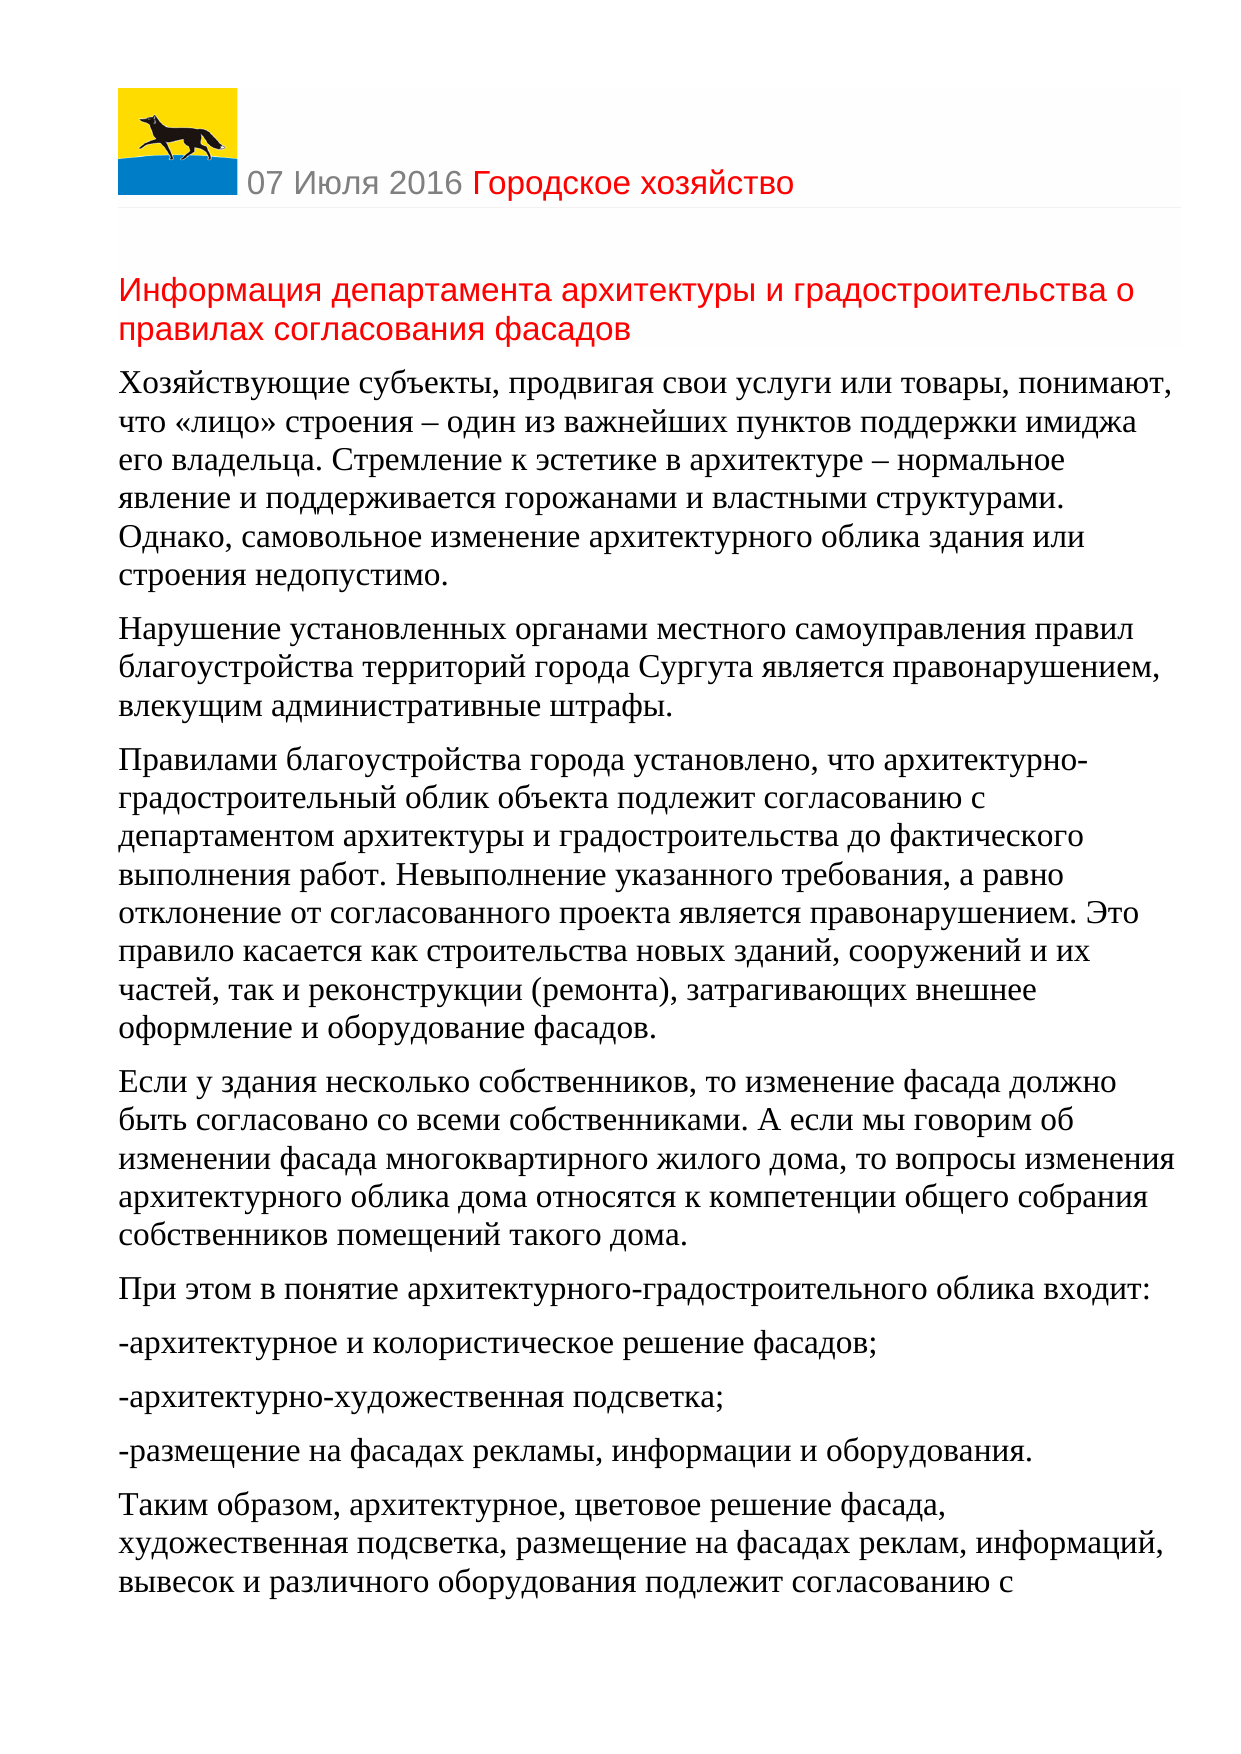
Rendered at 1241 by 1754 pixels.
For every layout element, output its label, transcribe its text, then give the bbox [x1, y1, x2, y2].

text Правилами благоустройства города установлено, что архитектурно-градостроительный облик объекта подлежит согласованию с департаментом архитектуры и градостроительства до фактического выполнения работ. Невыполнение указанного требования, а равно отклонение от согласованного проекта является правонарушением. Это правило касается как строительства новых зданий, сооружений и их частей, так и реконструкции (ремонта), затрагивающих внешнее оформление и оборудование фасадов. [118, 739, 1181, 1046]
text При этом в понятие архитектурного-градостроительного облика входит: [118, 1268, 1181, 1307]
text Информация департамента архитектуры и градостроительства о правилах согласования фасадов [118, 270, 1181, 347]
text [118, 1484, 1181, 1599]
text -размещение на фасадах рекламы, информации и оборудования. [118, 1430, 1181, 1469]
text Хозяйствующие субъекты, продвигая свои услуги или товары, понимают, что «лицо» строения – один из важнейших пунктов поддержки имиджа его владельца. Стремление к эстетике в архитектуре – нормальное явление и поддерживается горожанами и властными структурами. Однако, самовольное изменение архитектурного облика здания или строения недопустимо. [118, 363, 1181, 593]
text Нарушение установленных органами местного самоуправления правил благоустройства территорий города Сургута является правонарушением, влекущим административные штрафы. [118, 608, 1181, 723]
text 07 Июля 2016 Городское хозяйство [118, 89, 1181, 201]
text -архитектурно-художественная подсветка; [118, 1376, 1181, 1415]
text -архитектурное и колористическое решение фасадов; [118, 1322, 1181, 1361]
text Если у здания несколько собственников, то изменение фасада должно быть согласовано со всеми собственниками. А если мы говорим об изменении фасада многоквартирного жилого дома, то вопросы изменения архитектурного облика дома относятся к компетенции общего собрания собственников помещений такого дома. [118, 1061, 1181, 1253]
picture [118, 88, 238, 195]
